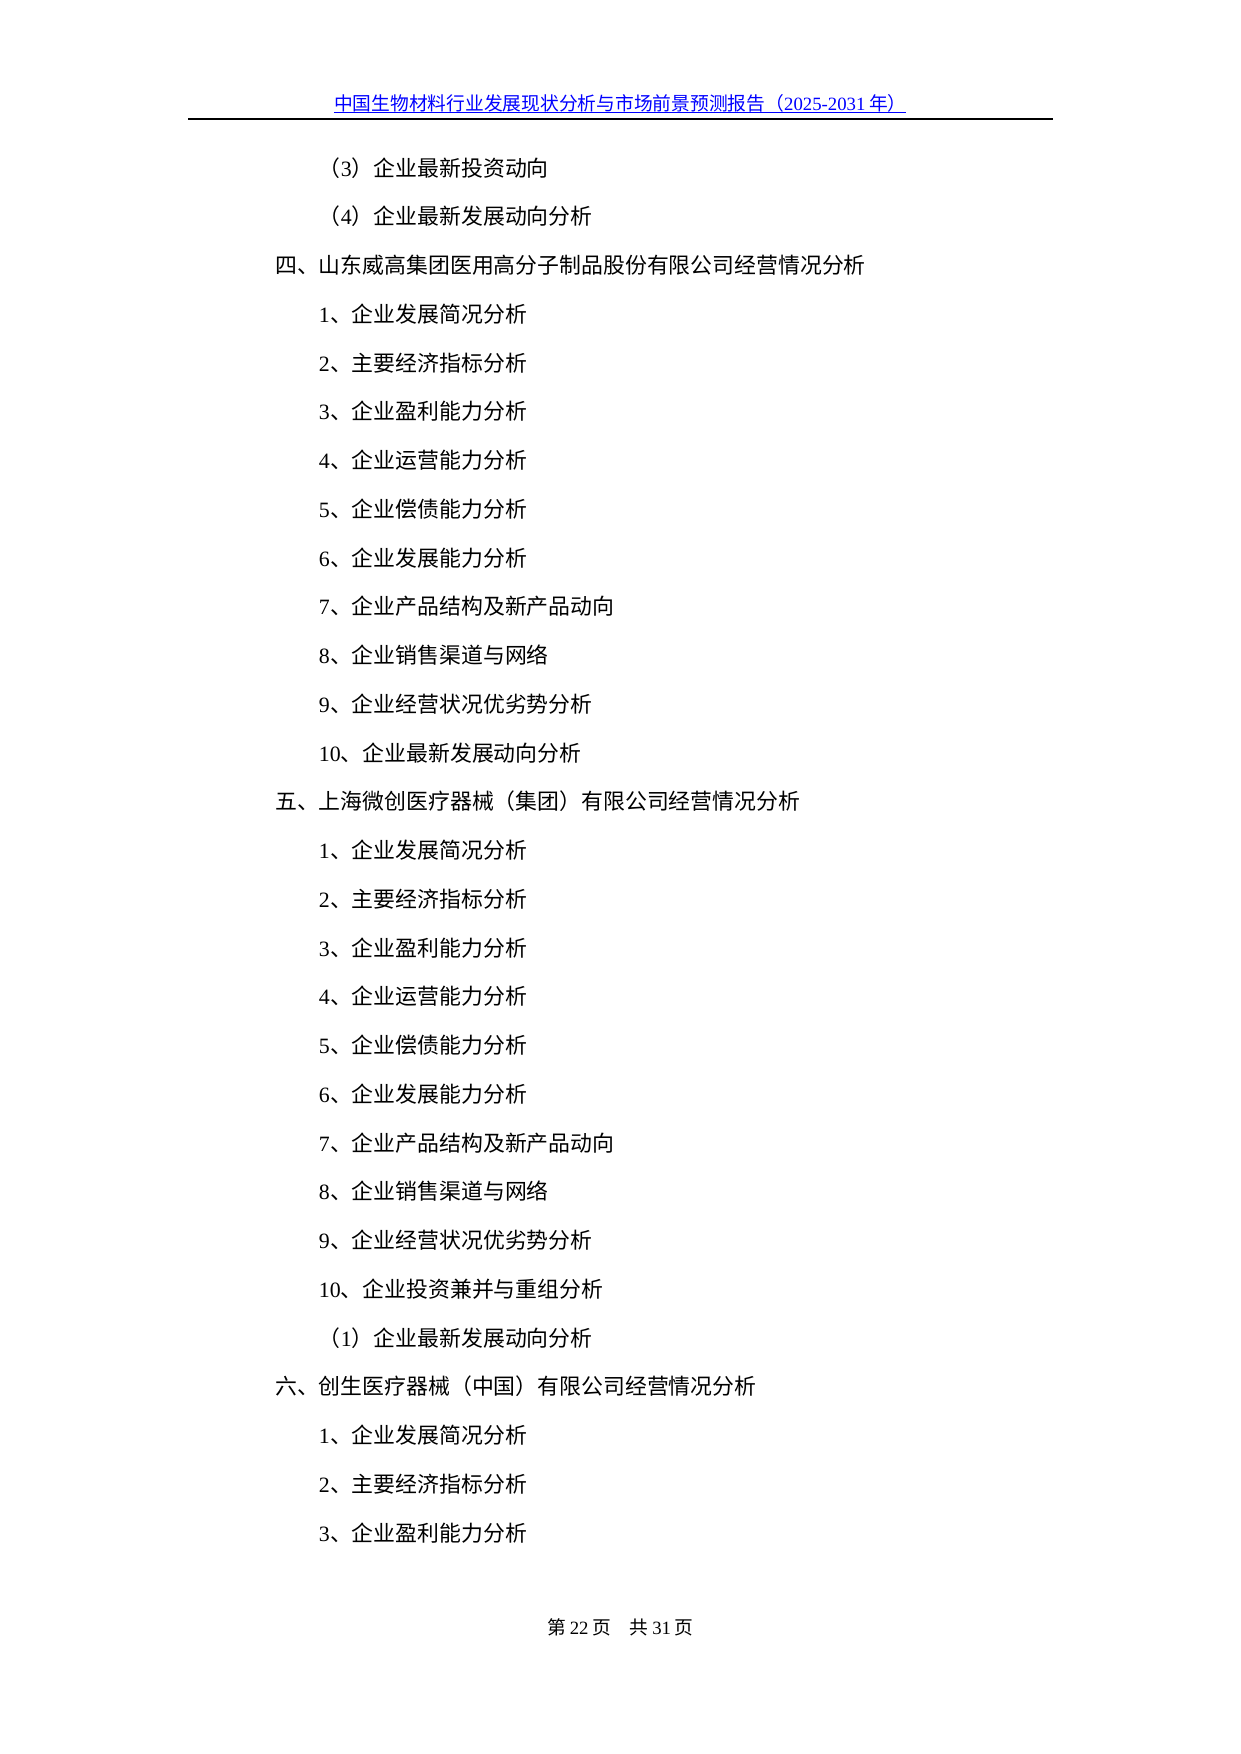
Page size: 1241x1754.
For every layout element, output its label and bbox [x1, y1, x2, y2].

text [187, 150, 1053, 1548]
